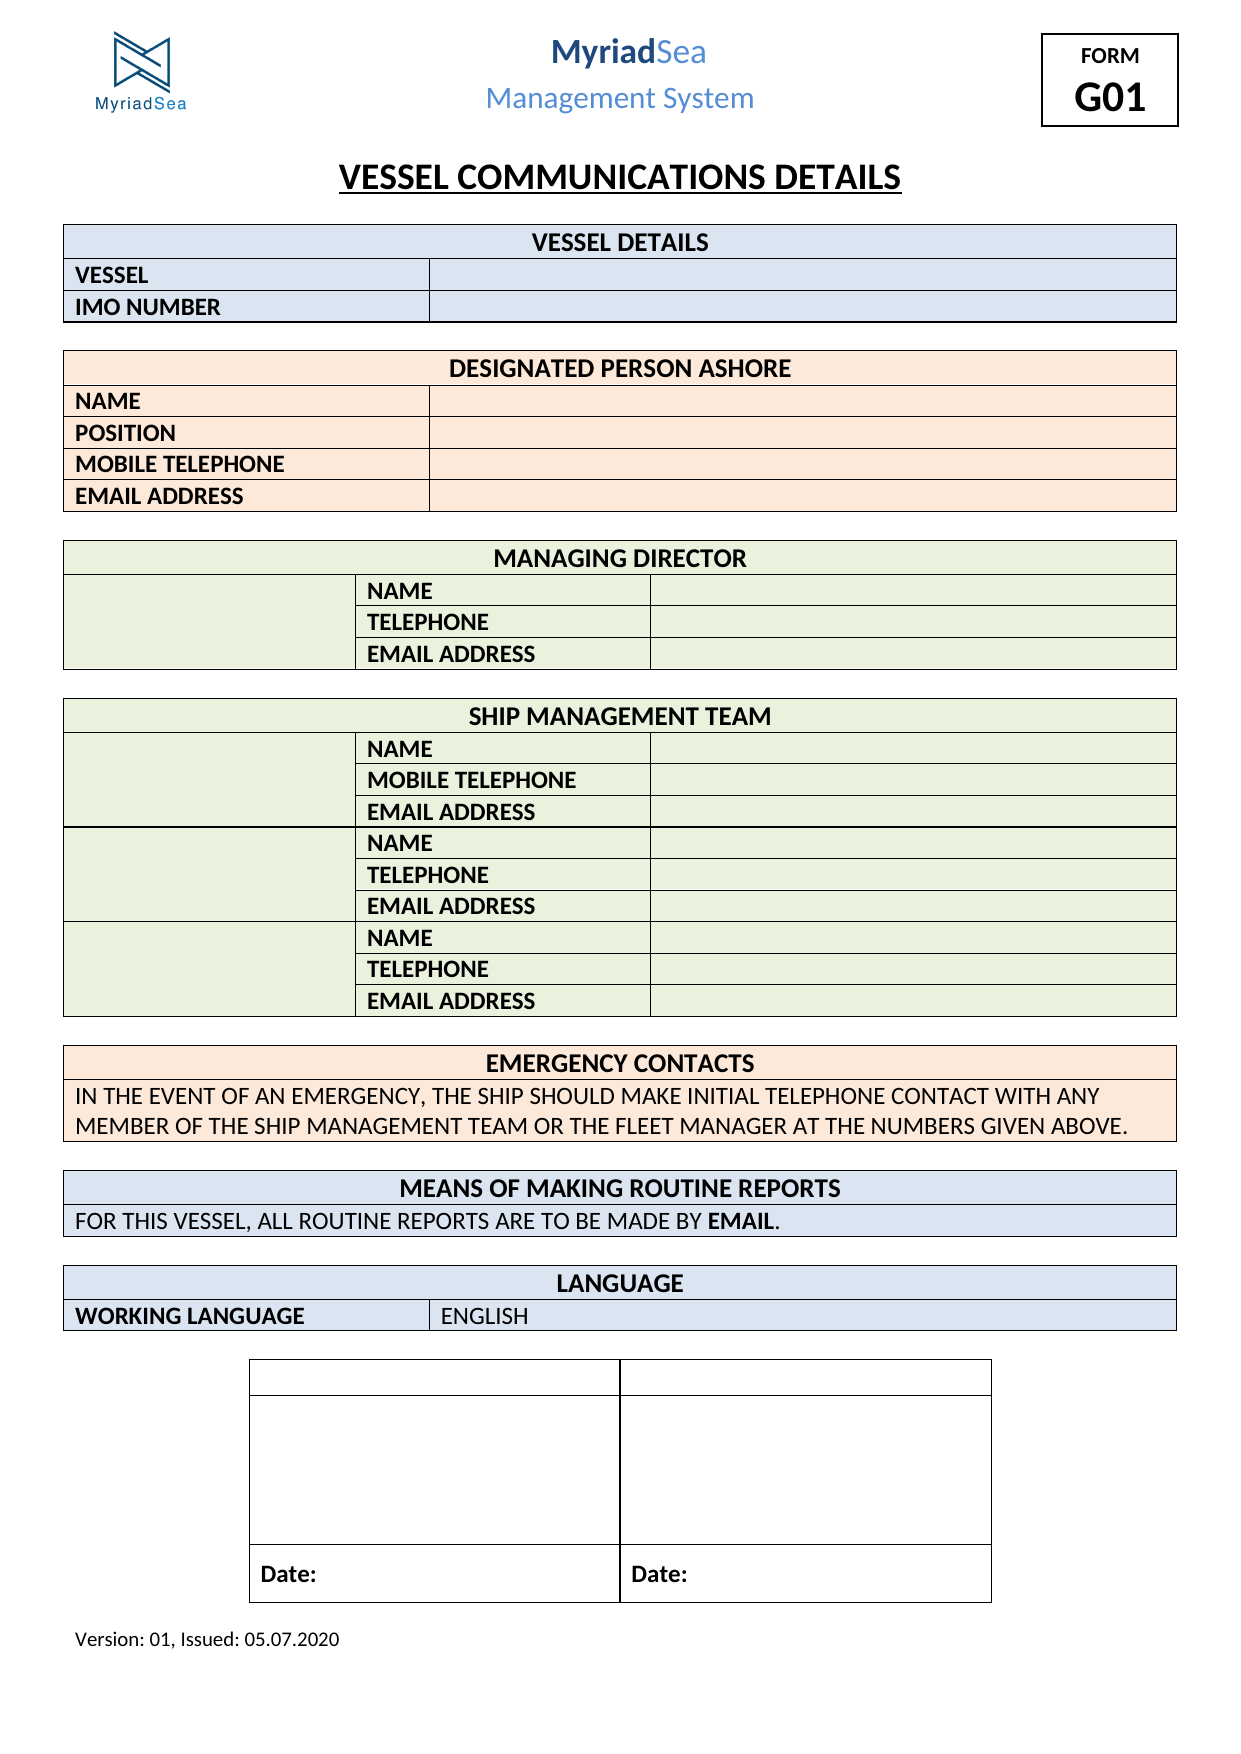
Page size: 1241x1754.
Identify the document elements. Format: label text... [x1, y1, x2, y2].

table_cell Date: [250, 1545, 619, 1602]
table_cell IMO NUMBER [64, 291, 429, 321]
table_cell VESSEL [64, 259, 429, 290]
text VESSEL COMMUNICATIONS DETAILS [75, 153, 1165, 199]
table_header MEANS OF MAKING ROUTINE REPORTS [64, 1171, 1176, 1204]
table_cell [250, 1396, 619, 1544]
table_cell [430, 480, 1176, 511]
table_cell [651, 954, 1176, 984]
table_cell EMAIL ADDRESS [356, 638, 650, 668]
table_header MANAGING DIRECTOR [64, 541, 1176, 574]
table_cell FOR THIS VESSEL, ALL ROUTINE REPORTS ARE TO BE MADE BY EMAIL. [64, 1205, 1176, 1236]
table_cell NAME [356, 922, 650, 953]
table_cell EMAIL ADDRESS [356, 891, 650, 921]
table_cell NAME [356, 575, 650, 605]
table_cell [64, 575, 355, 668]
table_header EMERGENCY CONTACTS [64, 1046, 1176, 1079]
table_cell [430, 449, 1176, 479]
table_header VESSEL DETAILS [64, 225, 1176, 258]
table_cell NAME [356, 733, 650, 763]
table_cell IN THE EVENT OF AN EMERGENCY, THE SHIP SHOULD MAKE INITIAL TELEPHONE CONTACT WITH ANY MEMBER OF THE SHIP MANAGEMENT TEAM OR THE FLEET MANAGER AT THE NUMBERS GIVEN ABOVE. [64, 1080, 1176, 1141]
table_cell TELEPHONE [356, 859, 650, 889]
table_cell [651, 764, 1176, 795]
table_cell Date: [621, 1545, 991, 1602]
table_header [250, 1360, 619, 1395]
table_cell [64, 828, 355, 921]
table_cell [651, 922, 1176, 953]
picture [92, 29, 190, 114]
table_cell EMAIL ADDRESS [356, 796, 650, 826]
table_cell ENGLISH [430, 1300, 1176, 1330]
table_cell [651, 796, 1176, 826]
table_cell NAME [356, 828, 650, 858]
table_cell POSITION [64, 417, 429, 448]
table_cell TELEPHONE [356, 954, 650, 984]
table_cell MOBILE TELEPHONE [356, 764, 650, 795]
table_header [621, 1360, 991, 1395]
table_cell EMAIL ADDRESS [356, 985, 650, 1016]
table_cell EMAIL ADDRESS [64, 480, 429, 511]
table_cell [651, 638, 1176, 668]
table_cell [651, 606, 1176, 637]
table_cell [64, 733, 355, 826]
table_cell [430, 417, 1176, 448]
table_cell [651, 859, 1176, 889]
table_header LANGUAGE [64, 1266, 1176, 1299]
table_header DESIGNATED PERSON ASHORE [64, 351, 1176, 384]
table_cell [621, 1396, 991, 1544]
table_cell [651, 985, 1176, 1016]
table_cell [651, 891, 1176, 921]
table_cell [651, 828, 1176, 858]
table_cell NAME [64, 386, 429, 416]
table_header SHIP MANAGEMENT TEAM [64, 699, 1176, 732]
table_cell WORKING LANGUAGE [64, 1300, 429, 1330]
table_cell TELEPHONE [356, 606, 650, 637]
table_cell [430, 386, 1176, 416]
table_cell MOBILE TELEPHONE [64, 449, 429, 479]
table_cell [651, 733, 1176, 763]
table_cell [64, 922, 355, 1016]
table_cell [430, 291, 1176, 321]
table_cell [430, 259, 1176, 290]
table_cell [651, 575, 1176, 605]
